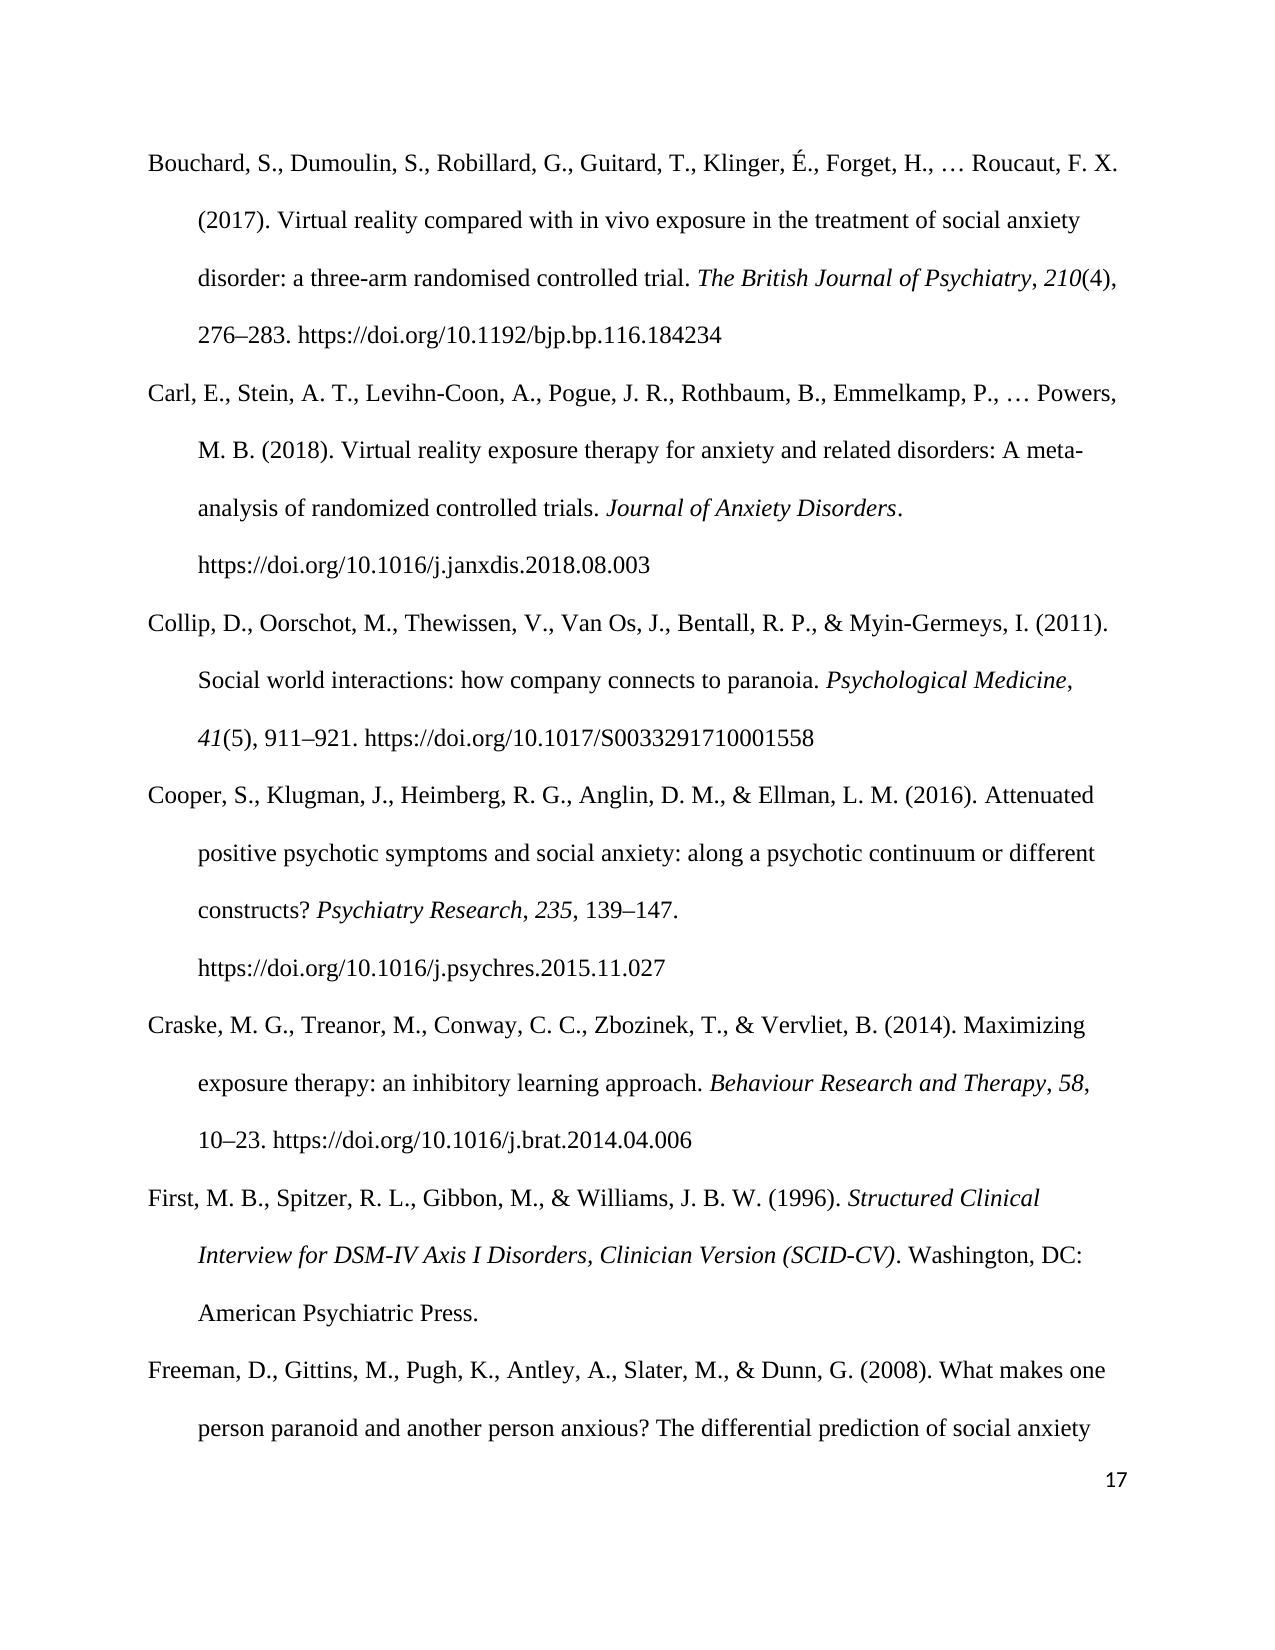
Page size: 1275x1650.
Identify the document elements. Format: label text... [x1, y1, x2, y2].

text Craske, M. G., Treanor, M., Conway, C. C., Zbozinek, T., & Vervliet, B. (2014). Maximizing exposure therapy: an inhibitory learning approach. Behaviour Research and Therapy, 58, 10–23. https://doi.org/10.1016/j.brat.2014.04.006 [148, 1010, 1127, 1154]
text Bouchard, S., Dumoulin, S., Robillard, G., Guitard, T., Klinger, É., Forget, H., … Roucaut, F. X. (2017). Virtual reality compared with in vivo exposure in the treatment of social anxiety disorder: a three-arm randomised controlled trial. The British Journal of Psychiatry, 210(4), 276–283. https://doi.org/10.1192/bjp.bp.116.184234 [148, 148, 1127, 349]
text Collip, D., Oorschot, M., Thewissen, V., Van Os, J., Bentall, R. P., & Myin-Germeys, I. (2011). Social world interactions: how company connects to paranoia. Psychological Medicine, 41(5), 911–921. https://doi.org/10.1017/S0033291710001558 [148, 608, 1127, 751]
text First, M. B., Spitzer, R. L., Gibbon, M., & Williams, J. B. W. (1996). Structured Clinical Interview for DSM-IV Axis I Disorders, Clinician Version (SCID-CV). Washington, DC: American Psychiatric Press. [148, 1183, 1127, 1326]
text Carl, E., Stein, A. T., Levihn-Coon, A., Pogue, J. R., Rothbaum, B., Emmelkamp, P., … Powers, M. B. (2018). Virtual reality exposure therapy for anxiety and related disorders: A meta- analysis of randomized controlled trials. Journal of Anxiety Disorders. https://doi.org/10.1016/j.janxdis.2018.08.003 [148, 378, 1127, 579]
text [148, 1355, 1127, 1441]
text Cooper, S., Klugman, J., Heimberg, R. G., Anglin, D. M., & Ellman, L. M. (2016). Attenuated positive psychotic symptoms and social anxiety: along a psychotic continuum or different constructs? Psychiatry Research, 235, 139–147. https://doi.org/10.1016/j.psychres.2015.11.027 [148, 780, 1127, 981]
